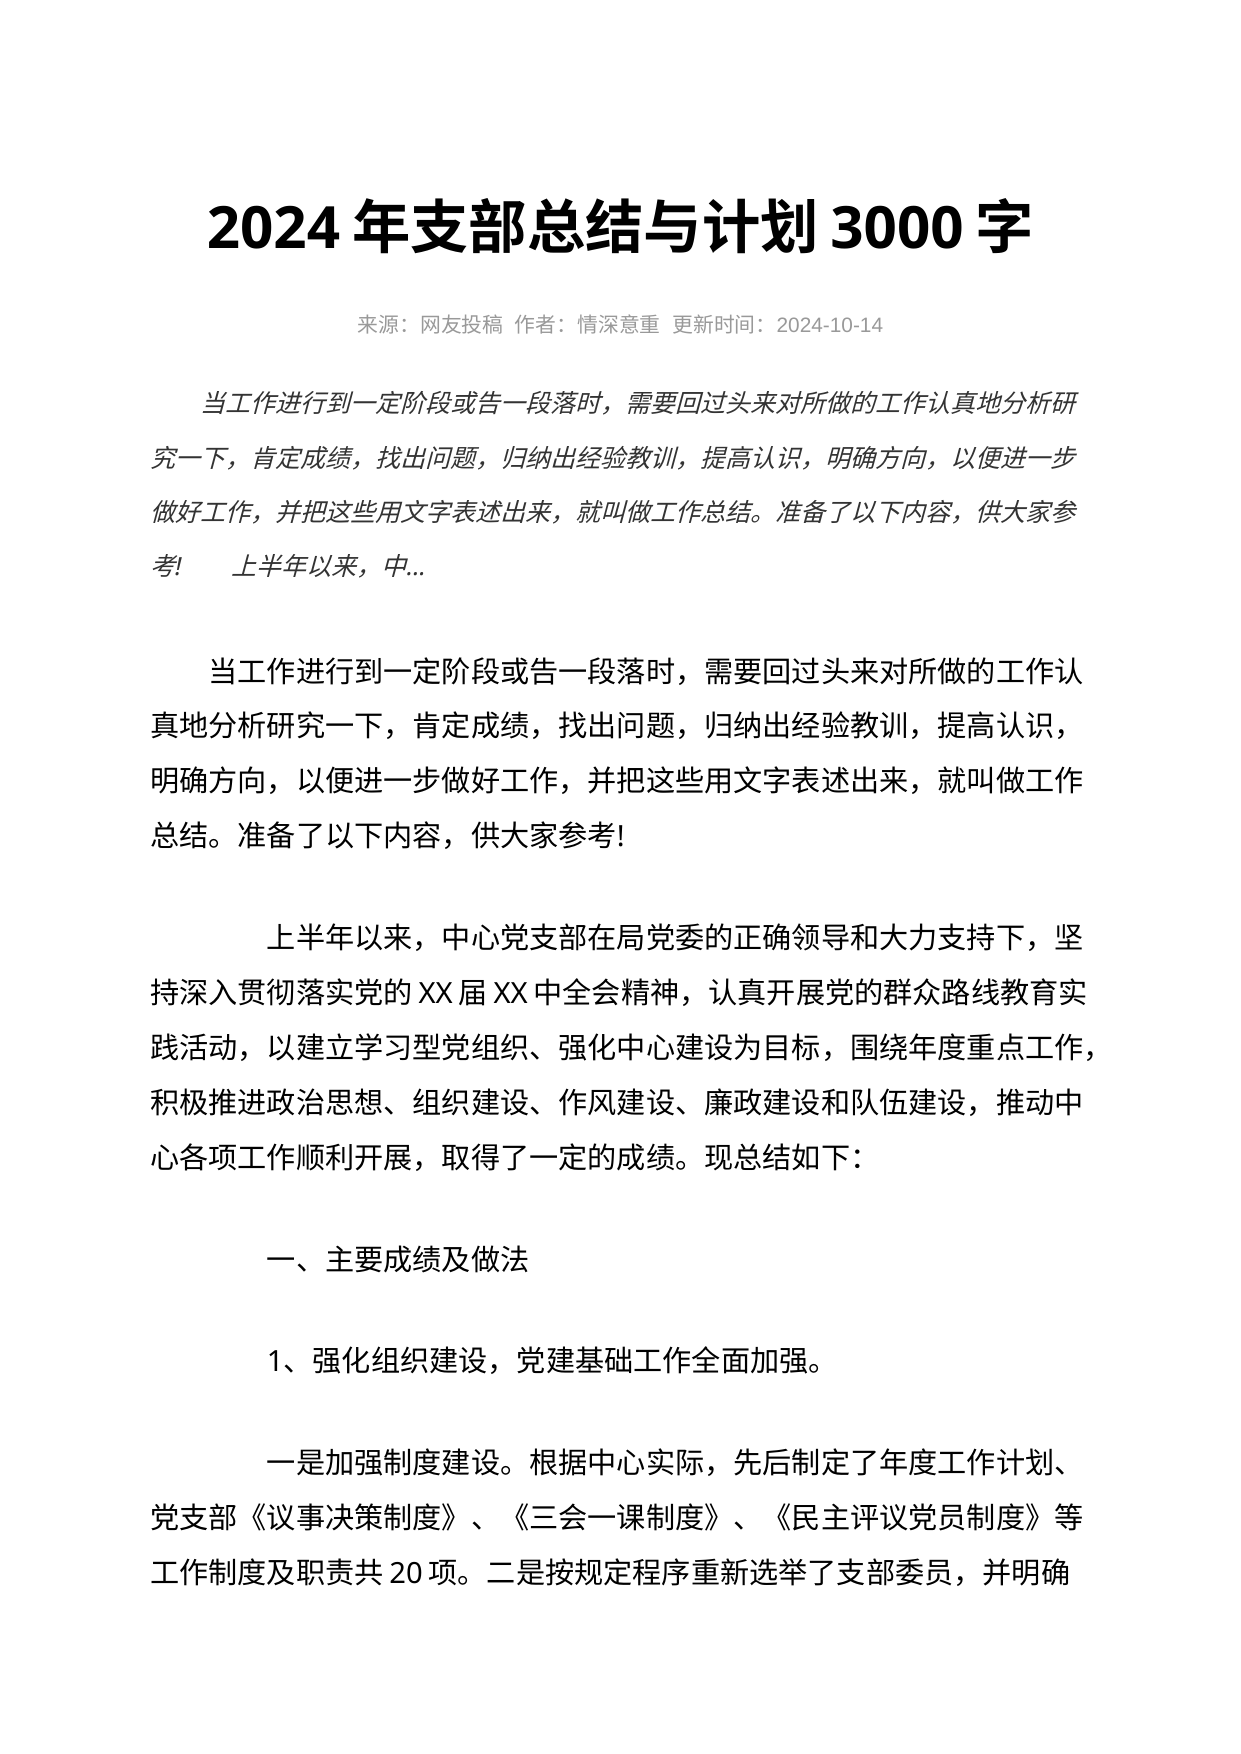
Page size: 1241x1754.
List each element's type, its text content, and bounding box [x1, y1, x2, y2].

subtitle 2024年支部总结与计划3000字 [150, 181, 1090, 266]
text 当工作进行到一定阶段或告一段落时，需要回过头来对所做的工作认真地分析研究一下，肯定成绩，找出问题，归纳出经验教训，提高认识，明确方向，以便进一步做好工作，并把这些用文字表述出来，就叫做工作总结。准备了以下内容，供大家参考! [150, 648, 1090, 855]
text 当工作进行到一定阶段或告一段落时，需要回过头来对所做的工作认真地分析研究一下，肯定成绩，找出问题，归纳出经验教训，提高认识，明确方向，以便进一步做好工作，并把这些用文字表述出来，就叫做工作总结。准备了以下内容，供大家参考! 上半年以来，中... [150, 384, 1090, 583]
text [150, 1440, 1090, 1592]
text 来源：网友投稿 作者：情深意重 更新时间：2024-10-14 [150, 313, 1090, 337]
text 上半年以来，中心党支部在局党委的正确领导和大力支持下，坚持深入贯彻落实党的XX届XX中全会精神，认真开展党的群众路线教育实践活动，以建立学习型党组织、强化中心建设为目标，围绕年度重点工作，积极推进政治思想、组织建设、作风建设、廉政建设和队伍建设，推动中心各项工作顺利开展，取得了一定的成绩。现总结如下： [150, 915, 1090, 1177]
text 1、强化组织建设，党建基础工作全面加强。 [150, 1338, 1090, 1380]
text 一、主要成绩及做法 [150, 1236, 1090, 1278]
